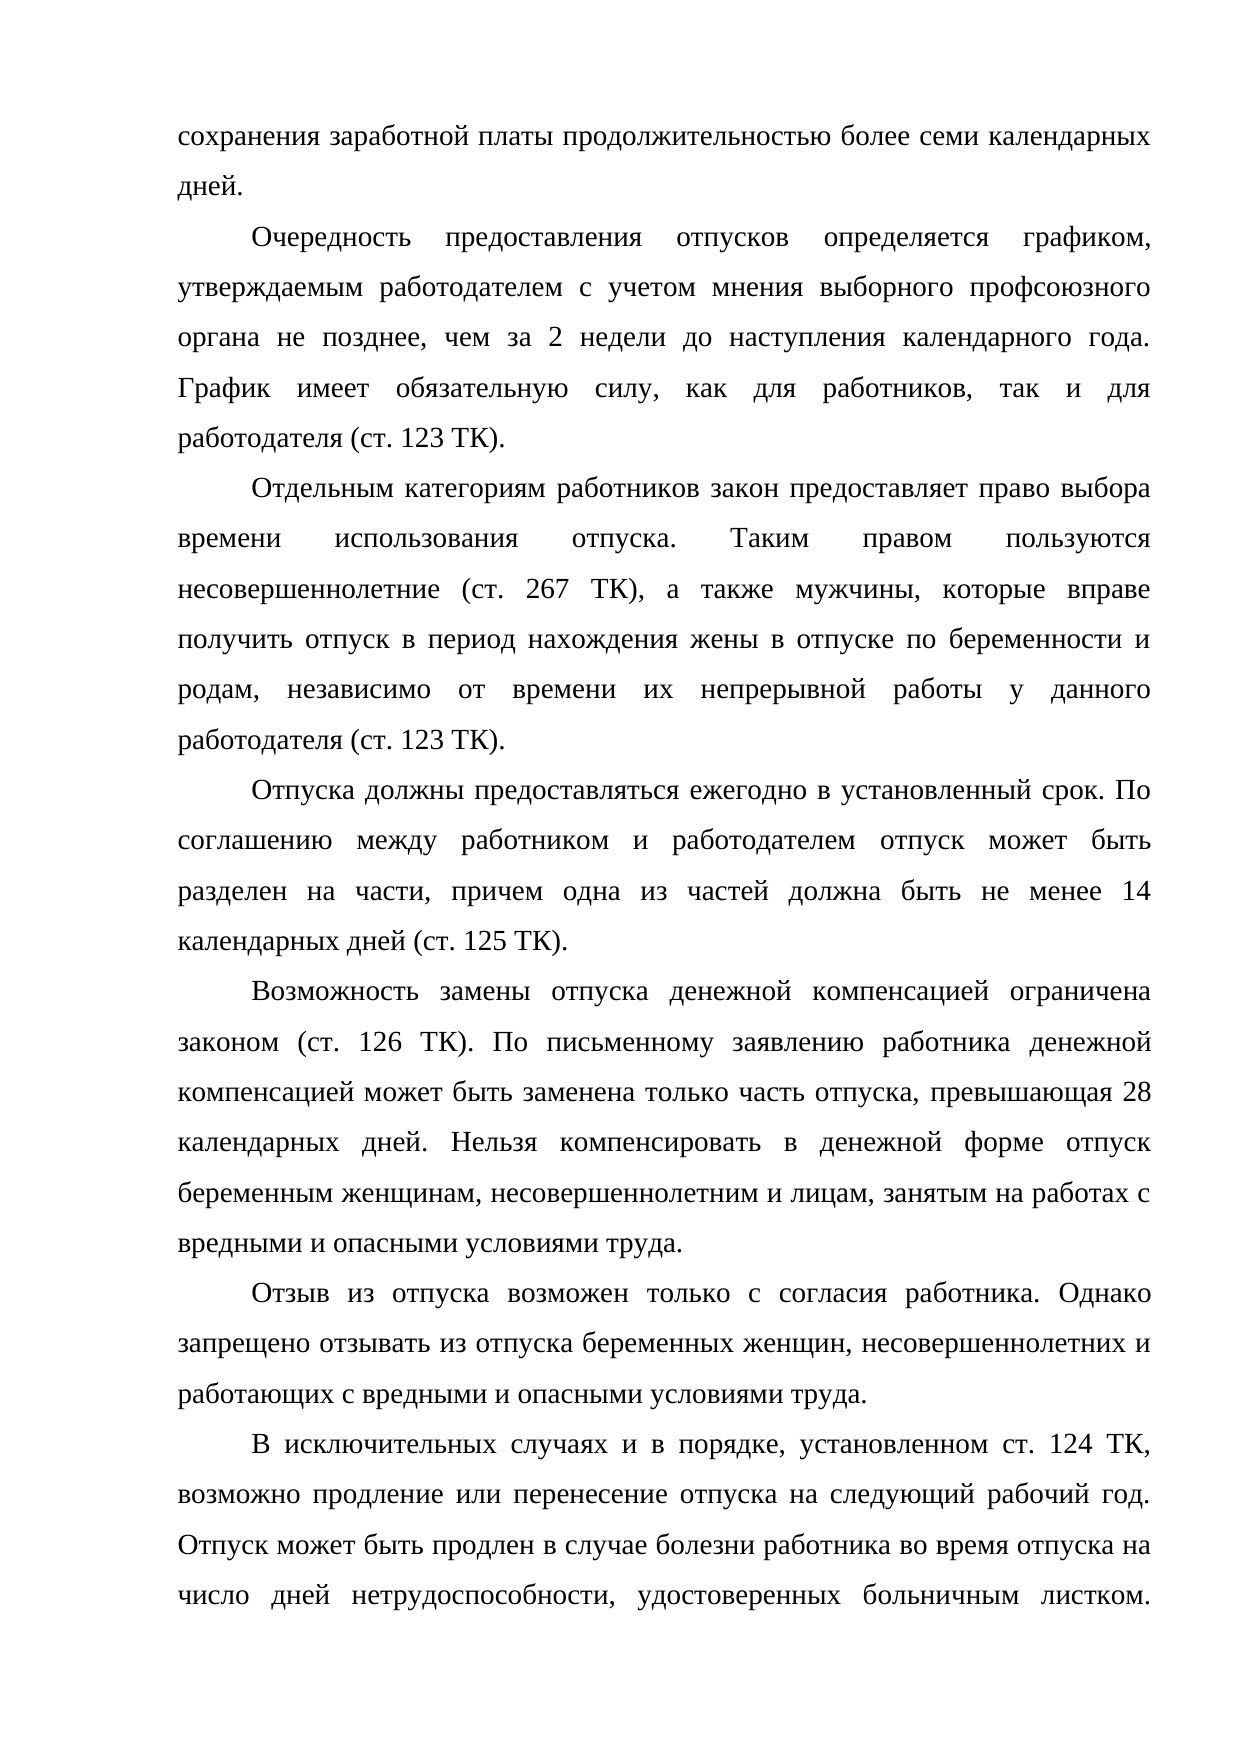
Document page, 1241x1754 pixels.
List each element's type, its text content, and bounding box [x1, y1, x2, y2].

text Отпуска должны предоставляться ежегодно в установленный срок. По соглашению между работником и работодателем отпуск может быть разделен на части, причем одна из частей должна быть не менее 14 календарных дней (ст. 125 ТК). [177, 772, 1152, 957]
text Очередность предоставления отпусков определяется графиком, утверждаемым работодателем с учетом мнения выборного профсоюзного органа не позднее, чем за 2 недели до наступления календарного года. График имеет обязательную силу, как для работников, так и для работодателя (ст. 123 ТК). [177, 219, 1152, 453]
text Возможность замены отпуска денежной компенсацией ограничена законом (ст. 126 ТК). По письменному заявлению работника денежной компенсацией может быть заменена только часть отпуска, превышающая 28 календарных дней. Нельзя компенсировать в денежной форме отпуск беременным женщинам, несовершеннолетним и лицам, занятым на работах с вредными и опасными условиями труда. [177, 973, 1152, 1258]
text Отдельным категориям работников закон предоставляет право выбора времени использования отпуска. Таким правом пользуются несовершеннолетние (ст. 267 ТК), а также мужчины, которые вправе получить отпуск в период нахождения жены в отпуске по беременности и родам, независимо от времени их непрерывной работы у данного работодателя (ст. 123 ТК). [177, 470, 1152, 755]
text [177, 118, 1152, 202]
text Отзыв из отпуска возможен только с согласия работника. Однако запрещено отзывать из отпуска беременных женщин, несовершеннолетних и работающих с вредными и опасными условиями труда. [177, 1275, 1152, 1409]
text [177, 1426, 1152, 1611]
